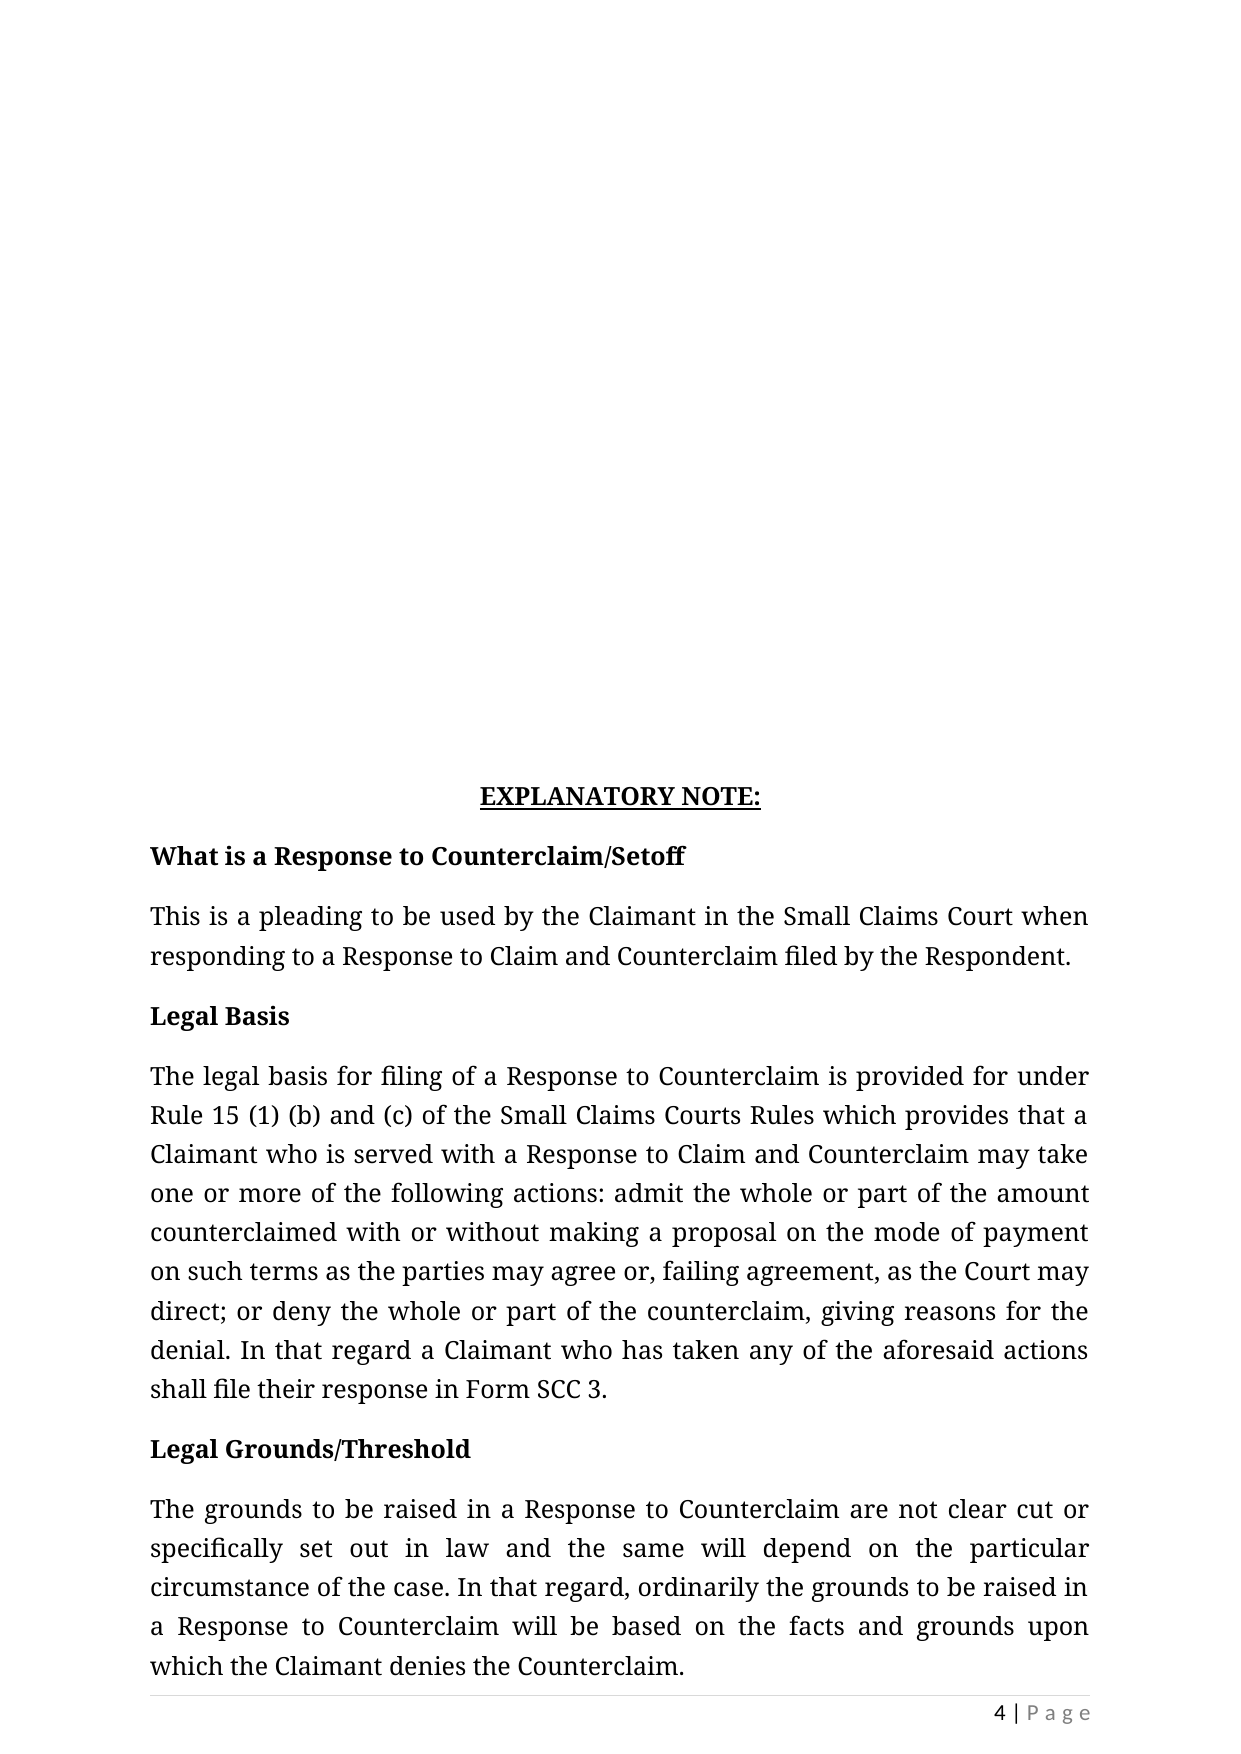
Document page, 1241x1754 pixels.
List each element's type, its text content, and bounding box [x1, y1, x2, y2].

text What is a Response to Counterclaim/Setoff [150, 839, 1090, 873]
text EXPLANATORY NOTE: [150, 779, 1090, 813]
text The legal basis for filing of a Response to Counterclaim is provided for under Rule 15 (1) (b) and (c) of the Small Claims Courts Rules which provides that a Claimant who is served with a Response to Claim and Counterclaim may take one or more of the following actions: admit the whole or part of the amount counterclaimed with or without making a proposal on the mode of payment on such terms as the parties may agree or, failing agreement, as the Court may direct; or deny the whole or part of the counterclaim, giving reasons for the denial. In that regard a Claimant who has taken any of the aforesaid actions shall file their response in Form SCC 3. [150, 1058, 1090, 1406]
text Legal Grounds/Threshold [150, 1432, 1090, 1466]
text Legal Basis [150, 998, 1090, 1032]
text This is a pleading to be used by the Claimant in the Small Claims Court when responding to a Response to Claim and Counterclaim filed by the Respondent. [150, 899, 1090, 972]
text The grounds to be raised in a Response to Counterclaim are not clear cut or specifically set out in law and the same will depend on the particular circumstance of the case. In that regard, ordinarily the grounds to be raised in a Response to Counterclaim will be based on the facts and grounds upon which the Claimant denies the Counterclaim. [150, 1492, 1090, 1682]
